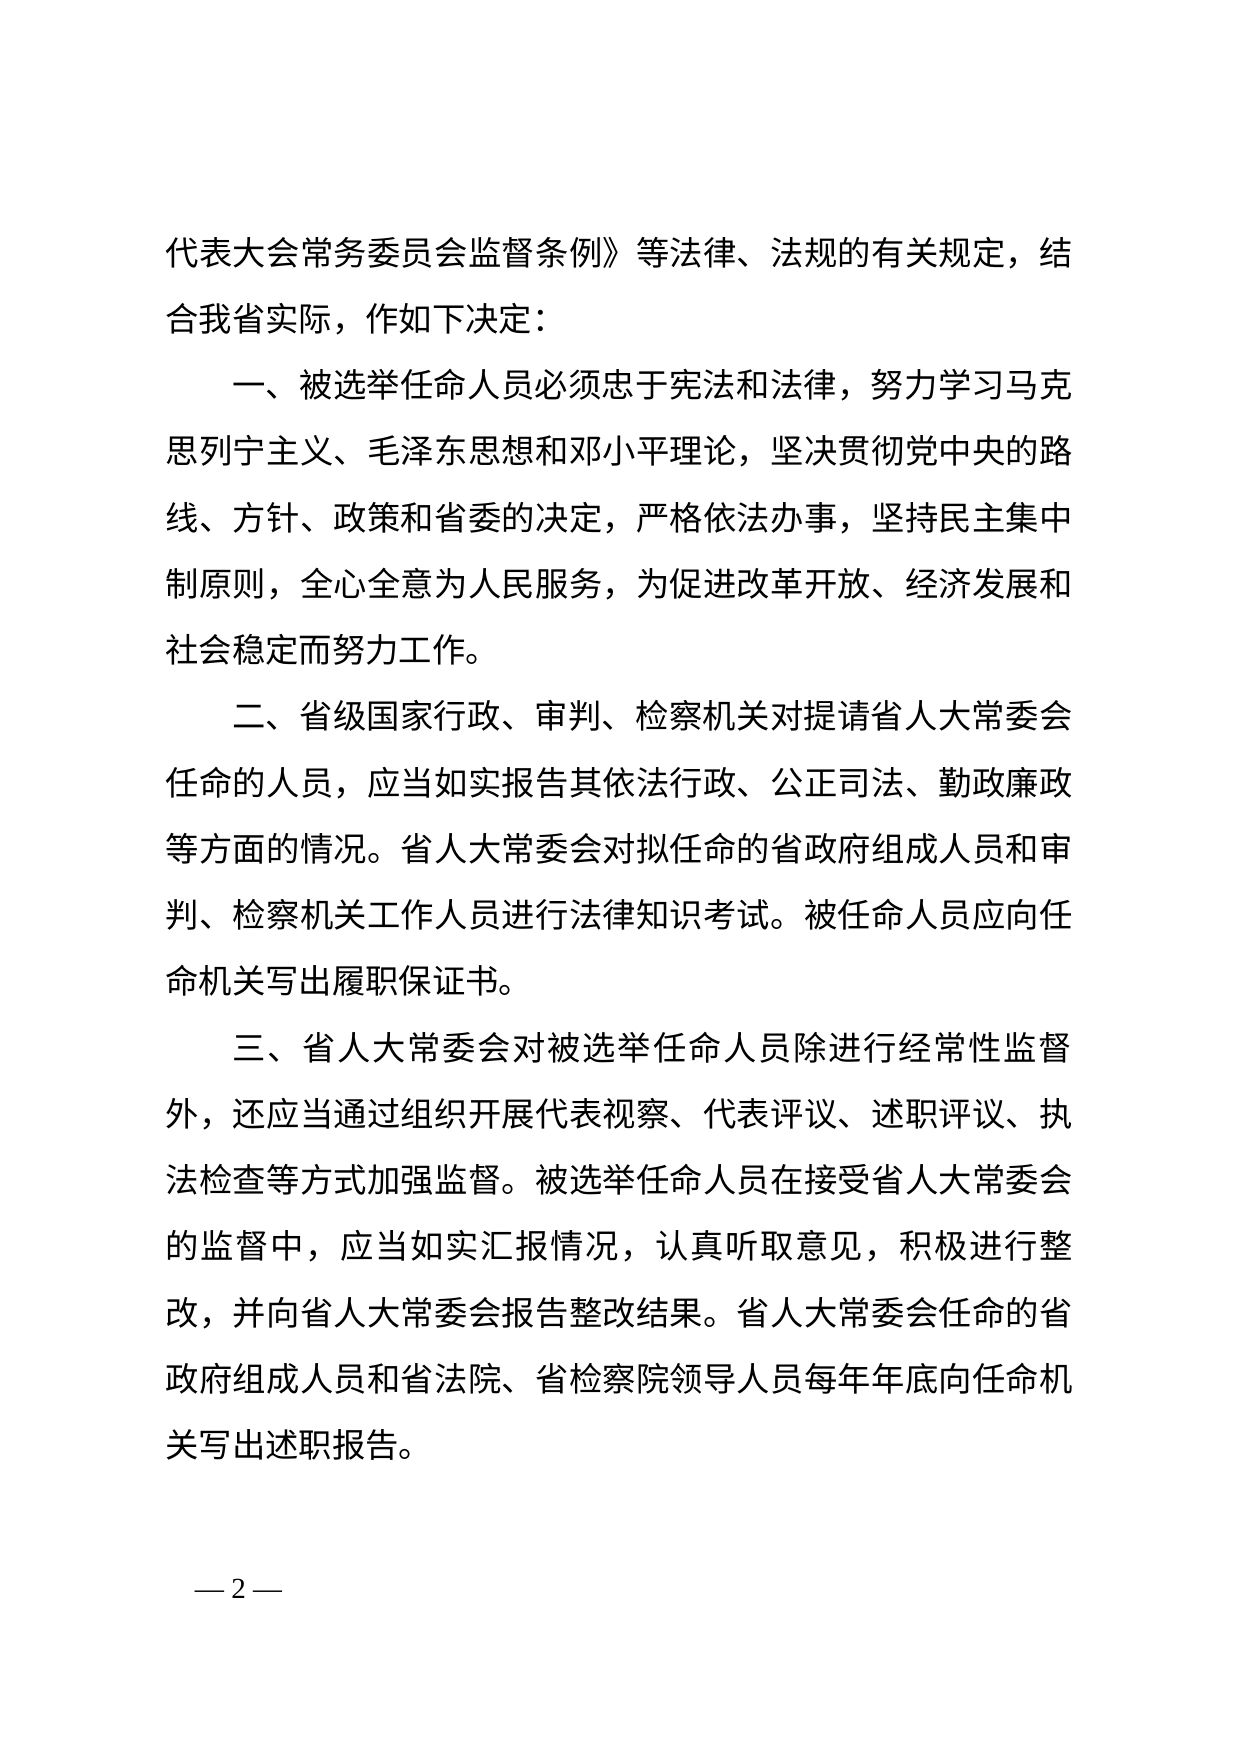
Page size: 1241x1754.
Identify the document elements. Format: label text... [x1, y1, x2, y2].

text 三、省人大常委会对被选举任命人员除进行经常性监督外，还应当通过组织开展代表视察、代表评议、述职评议、执法检查等方式加强监督。被选举任命人员在接受省人大常委会的监督中，应当如实汇报情况，认真听取意见，积极进行整改，并向省人大常委会报告整改结果。省人大常委会任命的省政府组成人员和省法院、省检察院领导人员每年年底向任命机关写出述职报告。 [165, 1012, 1075, 1476]
text 二、省级国家行政、审判、检察机关对提请省人大常委会任命的人员，应当如实报告其依法行政、公正司法、勤政廉政等方面的情况。省人大常委会对拟任命的省政府组成人员和审判、检察机关工作人员进行法律知识考试。被任命人员应向任命机关写出履职保证书。 [165, 681, 1075, 1012]
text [165, 217, 1075, 350]
text 一、被选举任命人员必须忠于宪法和法律，努力学习马克思列宁主义、毛泽东思想和邓小平理论，坚决贯彻党中央的路线、方针、政策和省委的决定，严格依法办事，坚持民主集中制原则，全心全意为人民服务，为促进改革开放、经济发展和社会稳定而努力工作。 [165, 350, 1075, 681]
